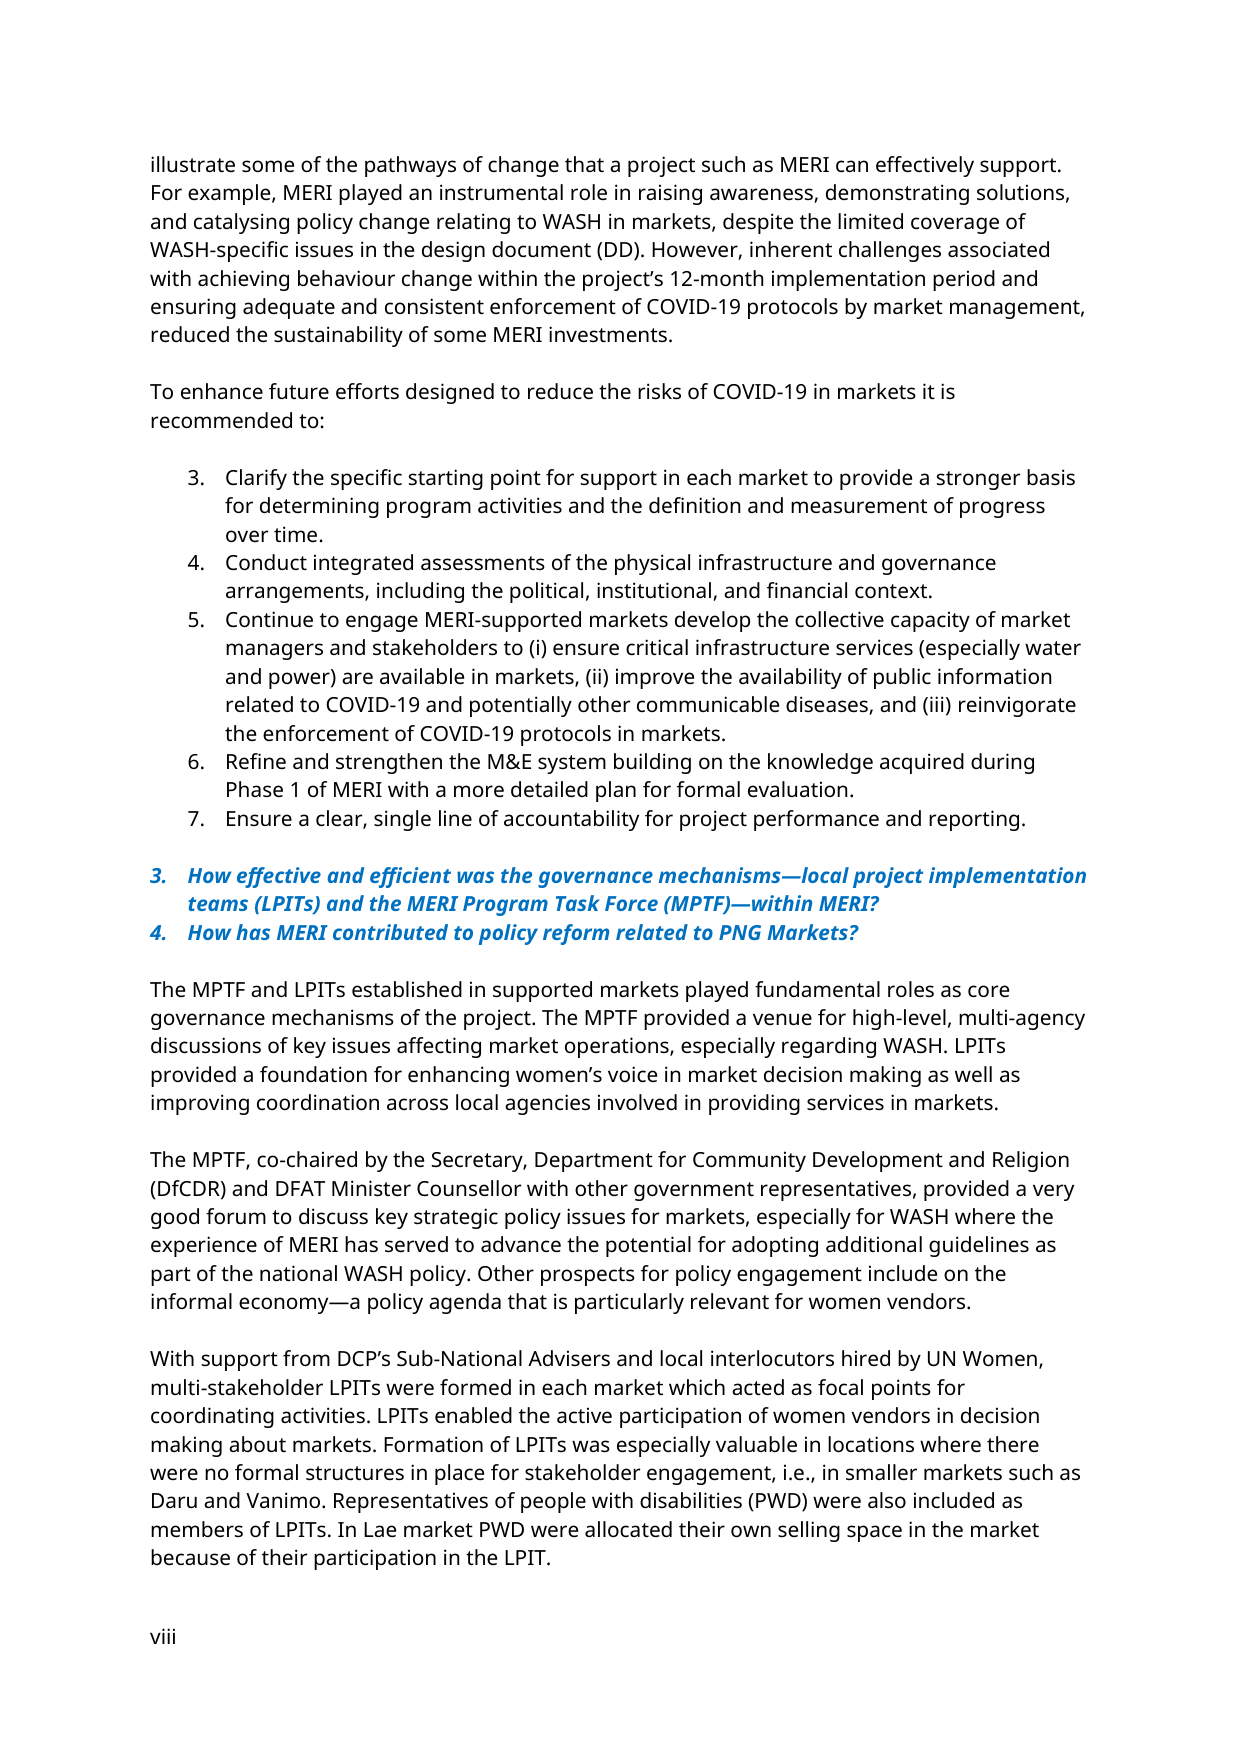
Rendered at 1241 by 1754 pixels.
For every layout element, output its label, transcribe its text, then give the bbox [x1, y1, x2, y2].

text The MPTF, co-chaired by the Secretary, Department for Community Development and Religion (DfCDR) and DFAT Minister Counsellor with other government representatives, provided a very good forum to discuss key strategic policy issues for markets, especially for WASH where the experience of MERI has served to advance the potential for adopting additional guidelines as part of the national WASH policy. Other prospects for policy engagement include on the informal economy—a policy agenda that is particularly relevant for women vendors. [150, 1145, 1090, 1316]
list Refine and strengthen the M&E system building on the knowledge acquired during Phase 1 of MERI with a more detailed plan for formal evaluation. [187, 747, 1090, 804]
text The MPTF and LPITs established in supported markets played fundamental roles as core governance mechanisms of the project. The MPTF provided a venue for high-level, multi-agency discussions of key issues affecting market operations, especially regarding WASH. LPITs provided a foundation for enhancing women’s voice in market decision making as well as improving coordination across local agencies involved in providing services in markets. [150, 975, 1090, 1117]
list Continue to engage MERI-supported markets develop the collective capacity of market managers and stakeholders to (i) ensure critical infrastructure services (especially water and power) are available in markets, (ii) improve the availability of public information related to COVID-19 and potentially other communicable diseases, and (iii) reinvigorate the enforcement of COVID-19 protocols in markets. [187, 605, 1090, 747]
list Conduct integrated assessments of the physical infrastructure and governance arrangements, including the political, institutional, and financial context. [187, 548, 1090, 605]
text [150, 150, 1090, 349]
list How effective and efficient was the governance mechanisms—local project implementation teams (LPITs) and the MERI Program Task Force (MPTF)—within MERI? [150, 861, 1090, 918]
list Ensure a clear, single line of accountability for project performance and reporting. [187, 804, 1090, 832]
text With support from DCP’s Sub-National Advisers and local interlocutors hired by UN Women, multi-stakeholder LPITs were formed in each market which acted as focal points for coordinating activities. LPITs enabled the active participation of women vendors in decision making about markets. Formation of LPITs was especially valuable in locations where there were no formal structures in place for stakeholder engagement, i.e., in smaller markets such as Daru and Vanimo. Representatives of people with disabilities (PWD) were also included as members of LPITs. In Lae market PWD were allocated their own selling space in the market because of their participation in the LPIT. [150, 1344, 1090, 1572]
text To enhance future efforts designed to reduce the risks of COVID-19 in markets it is recommended to: [150, 377, 1090, 434]
list Clarify the specific starting point for support in each market to provide a stronger basis for determining program activities and the definition and measurement of progress over time. [187, 463, 1090, 548]
list How has MERI contributed to policy reform related to PNG Markets? [150, 918, 1090, 946]
